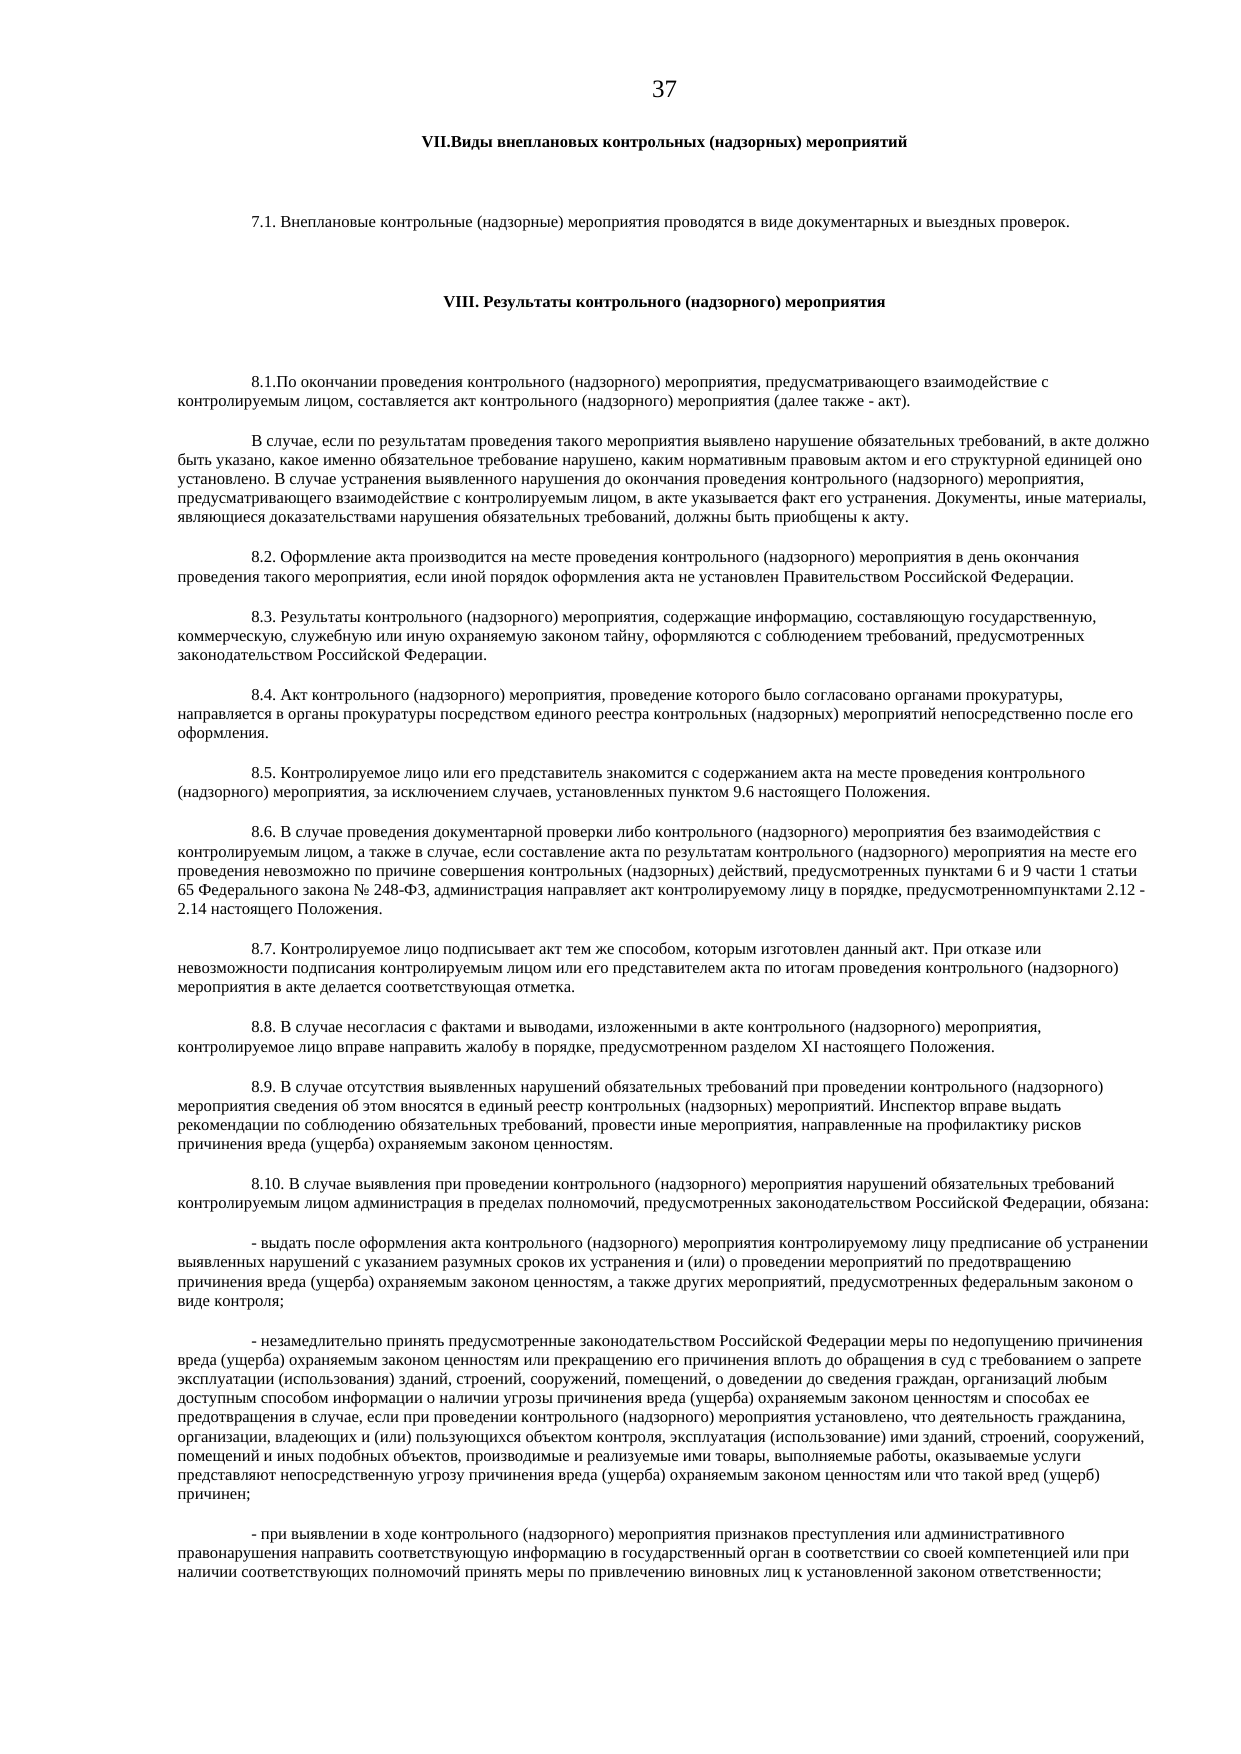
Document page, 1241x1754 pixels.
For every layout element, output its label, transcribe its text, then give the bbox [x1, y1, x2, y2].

text В случае, если по результатам проведения такого мероприятия выявлено нарушение обязательных требований, в акте должно быть указано, какое именно обязательное требование нарушено, каким нормативным правовым актом и его структурной единицей оно установлено. В случае устранения выявленного нарушения до окончания проведения контрольного (надзорного) мероприятия, предусматривающего взаимодействие с контролируемым лицом, в акте указывается факт его устранения. Документы, иные материалы, являющиеся доказательствами нарушения обязательных требований, должны быть приобщены к акту. [177, 431, 1152, 526]
text VIII. Результаты контрольного (надзорного) мероприятия [177, 291, 1152, 311]
text 8.5. Контролируемое лицо или его представитель знакомится с содержанием акта на месте проведения контрольного (надзорного) мероприятия, за исключением случаев, установленных пунктом 9.6 настоящего Положения. [177, 763, 1152, 801]
text 8.2. Оформление акта производится на месте проведения контрольного (надзорного) мероприятия в день окончания проведения такого мероприятия, если иной порядок оформления акта не установлен Правительством Российской Федерации. [177, 547, 1152, 586]
text 7.1. Внеплановые контрольные (надзорные) мероприятия проводятся в виде документарных и выездных проверок. [177, 211, 1152, 231]
text 8.10. В случае выявления при проведении контрольного (надзорного) мероприятия нарушений обязательных требований контролируемым лицом администрация в пределах полномочий, предусмотренных законодательством Российской Федерации, обязана: [177, 1174, 1152, 1212]
text 8.8. В случае несогласия с фактами и выводами, изложенными в акте контрольного (надзорного) мероприятия, контролируемое лицо вправе направить жалобу в порядке, предусмотренном разделом XI настоящего Положения. [177, 1017, 1152, 1056]
text 8.6. В случае проведения документарной проверки либо контрольного (надзорного) мероприятия без взаимодействия с контролируемым лицом, а также в случае, если составление акта по результатам контрольного (надзорного) мероприятия на месте его проведения невозможно по причине совершения контрольных (надзорных) действий, предусмотренных пунктами 6 и 9 части 1 статьи 65 Федерального закона № 248-ФЗ, администрация направляет акт контролируемому лицу в порядке, предусмотренномпунктами 2.12 - 2.14 настоящего Положения. [177, 822, 1152, 918]
text - при выявлении в ходе контрольного (надзорного) мероприятия признаков преступления или административного правонарушения направить соответствующую информацию в государственный орган в соответствии со своей компетенцией или при наличии соответствующих полномочий принять меры по привлечению виновных лиц к установленной законом ответственности; [177, 1524, 1152, 1581]
text - выдать после оформления акта контрольного (надзорного) мероприятия контролируемому лицу предписание об устранении выявленных нарушений с указанием разумных сроков их устранения и (или) о проведении мероприятий по предотвращению причинения вреда (ущерба) охраняемым законом ценностям, а также других мероприятий, предусмотренных федеральным законом о виде контроля; [177, 1233, 1152, 1310]
text VII.Виды внеплановых контрольных (надзорных) мероприятий [177, 131, 1152, 151]
text 8.9. В случае отсутствия выявленных нарушений обязательных требований при проведении контрольного (надзорного) мероприятия сведения об этом вносятся в единый реестр контрольных (надзорных) мероприятий. Инспектор вправе выдать рекомендации по соблюдению обязательных требований, провести иные мероприятия, направленные на профилактику рисков причинения вреда (ущерба) охраняемым законом ценностям. [177, 1076, 1152, 1153]
text 8.3. Результаты контрольного (надзорного) мероприятия, содержащие информацию, составляющую государственную, коммерческую, служебную или иную охраняемую законом тайну, оформляются с соблюдением требований, предусмотренных законодательством Российской Федерации. [177, 606, 1152, 664]
text 8.4. Акт контрольного (надзорного) мероприятия, проведение которого было согласовано органами прокуратуры, направляется в органы прокуратуры посредством единого реестра контрольных (надзорных) мероприятий непосредственно после его оформления. [177, 685, 1152, 742]
text 8.7. Контролируемое лицо подписывает акт тем же способом, которым изготовлен данный акт. При отказе или невозможности подписания контролируемым лицом или его представителем акта по итогам проведения контрольного (надзорного) мероприятия в акте делается соответствующая отметка. [177, 939, 1152, 996]
text - незамедлительно принять предусмотренные законодательством Российской Федерации меры по недопущению причинения вреда (ущерба) охраняемым законом ценностям или прекращению его причинения вплоть до обращения в суд с требованием о запрете эксплуатации (использования) зданий, строений, сооружений, помещений, о доведении до сведения граждан, организаций любым доступным способом информации о наличии угрозы причинения вреда (ущерба) охраняемым законом ценностям и способах ее предотвращения в случае, если при проведении контрольного (надзорного) мероприятия установлено, что деятельность гражданина, организации, владеющих и (или) пользующихся объектом контроля, эксплуатация (использование) ими зданий, строений, сооружений, помещений и иных подобных объектов, производимые и реализуемые ими товары, выполняемые работы, оказываемые услуги представляют непосредственную угрозу причинения вреда (ущерба) охраняемым законом ценностям или что такой вред (ущерб) причинен; [177, 1331, 1152, 1503]
text 8.1.По окончании проведения контрольного (надзорного) мероприятия, предусматривающего взаимодействие с контролируемым лицом, составляется акт контрольного (надзорного) мероприятия (далее также - акт). [177, 371, 1152, 410]
